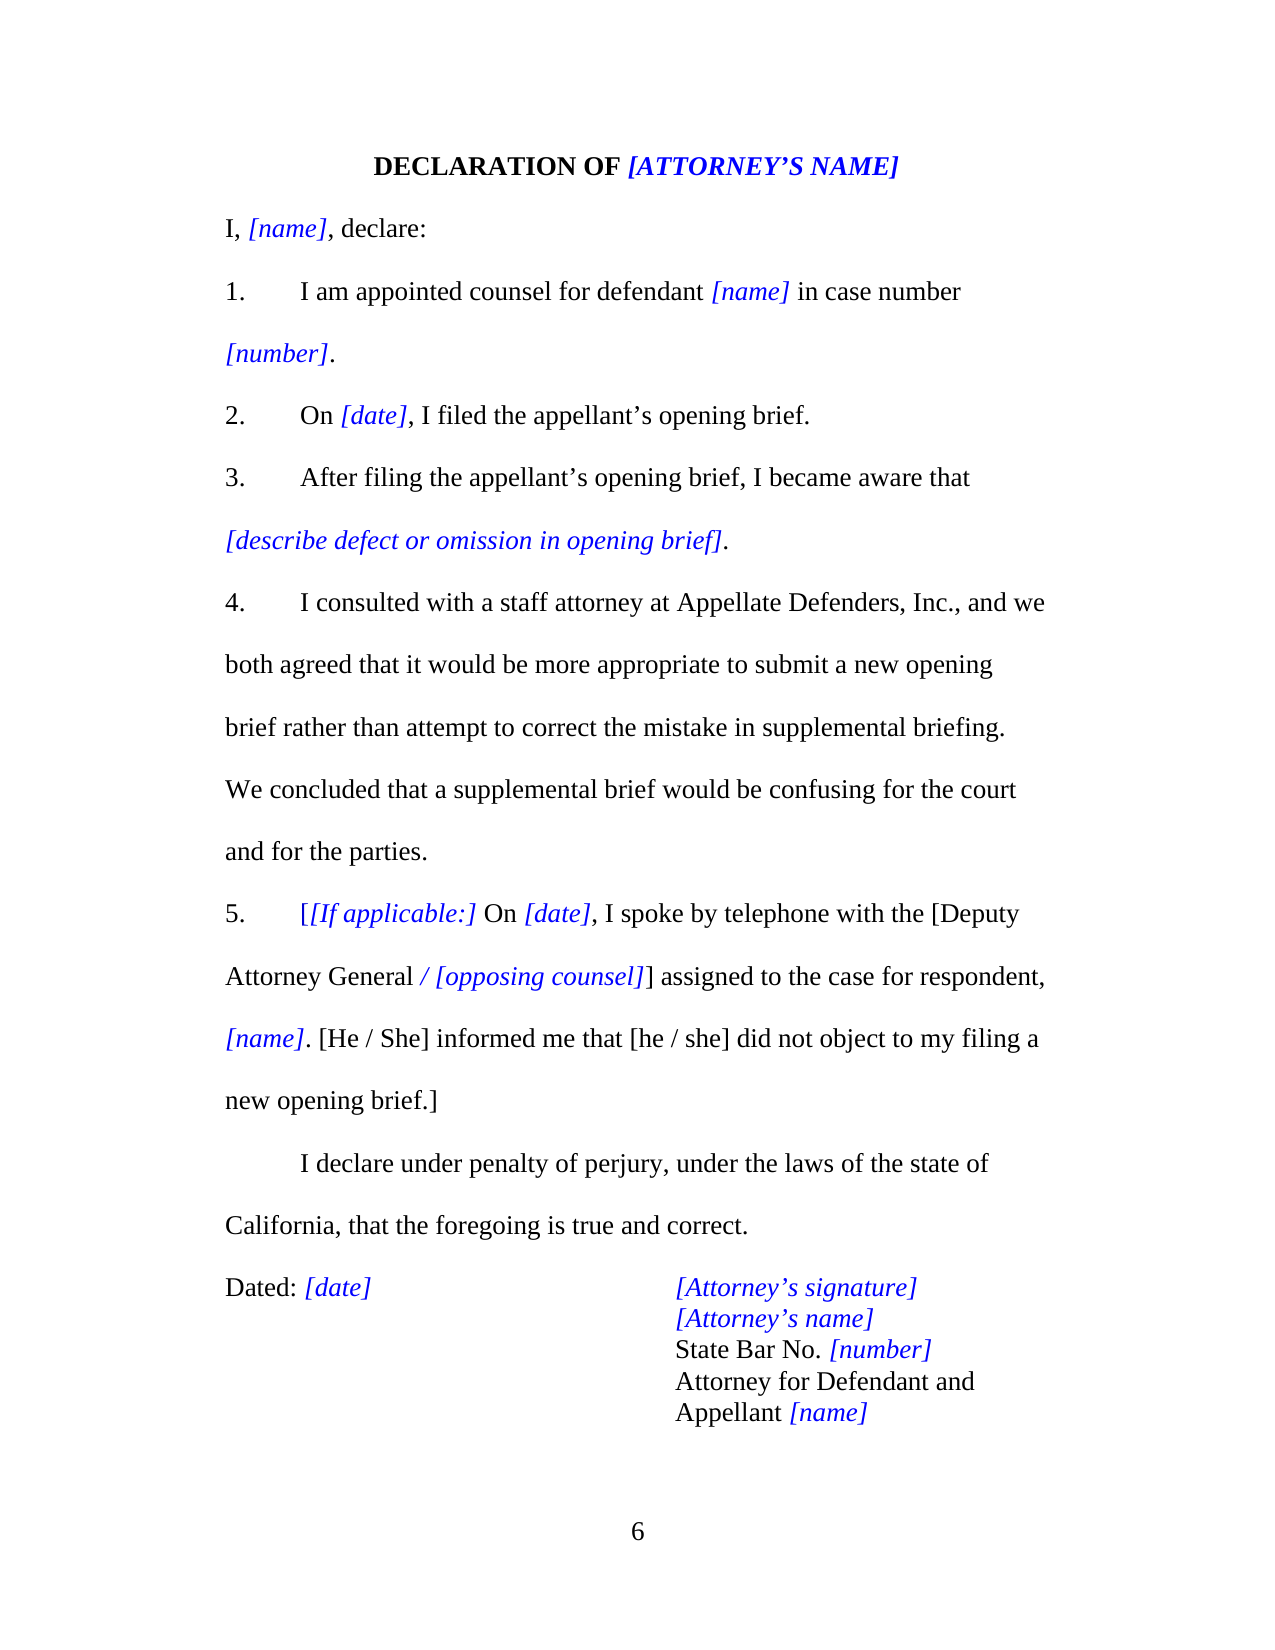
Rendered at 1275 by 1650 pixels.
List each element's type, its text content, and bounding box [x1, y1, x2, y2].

text I declare under penalty of perjury, under the laws of the state of California, that the foregoing is true and correct. [225, 1147, 1050, 1240]
text State Bar No. [number] [675, 1333, 1050, 1365]
text [Attorney’s name] [225, 1302, 1050, 1333]
text 2. On [date], I filed the appellant’s opening brief. [225, 399, 1050, 430]
text 3. After filing the appellant’s opening brief, I became aware that [describe defect or omission in opening brief]. [225, 461, 1050, 555]
text DECLARATION OF [ATTORNEY’S NAME] [225, 150, 1050, 181]
text Appellant [name] [600, 1396, 1050, 1427]
text 5. [[If applicable:] On [date], I spoke by telephone with the [Deputy Attorney General / [opposing counsel]] assigned to the case for respondent, [name]. [He / She] informed me that [he / she] did not object to my filing a new opening brief.] [225, 897, 1050, 1116]
text Dated: [date] [Attorney’s signature] [225, 1271, 1050, 1302]
text 1. I am appointed counsel for defendant [name] in case number [number]. [225, 274, 1050, 368]
text I, [name], declare: [225, 212, 1050, 243]
text Attorney for Defendant and [225, 1365, 1050, 1396]
text 4. I consulted with a staff attorney at Appellate Defenders, Inc., and we both agreed that it would be more appropriate to submit a new opening brief rather than attempt to correct the mistake in supplemental briefing. We concluded that a supplemental brief would be confusing for the court and for the parties. [225, 586, 1050, 866]
